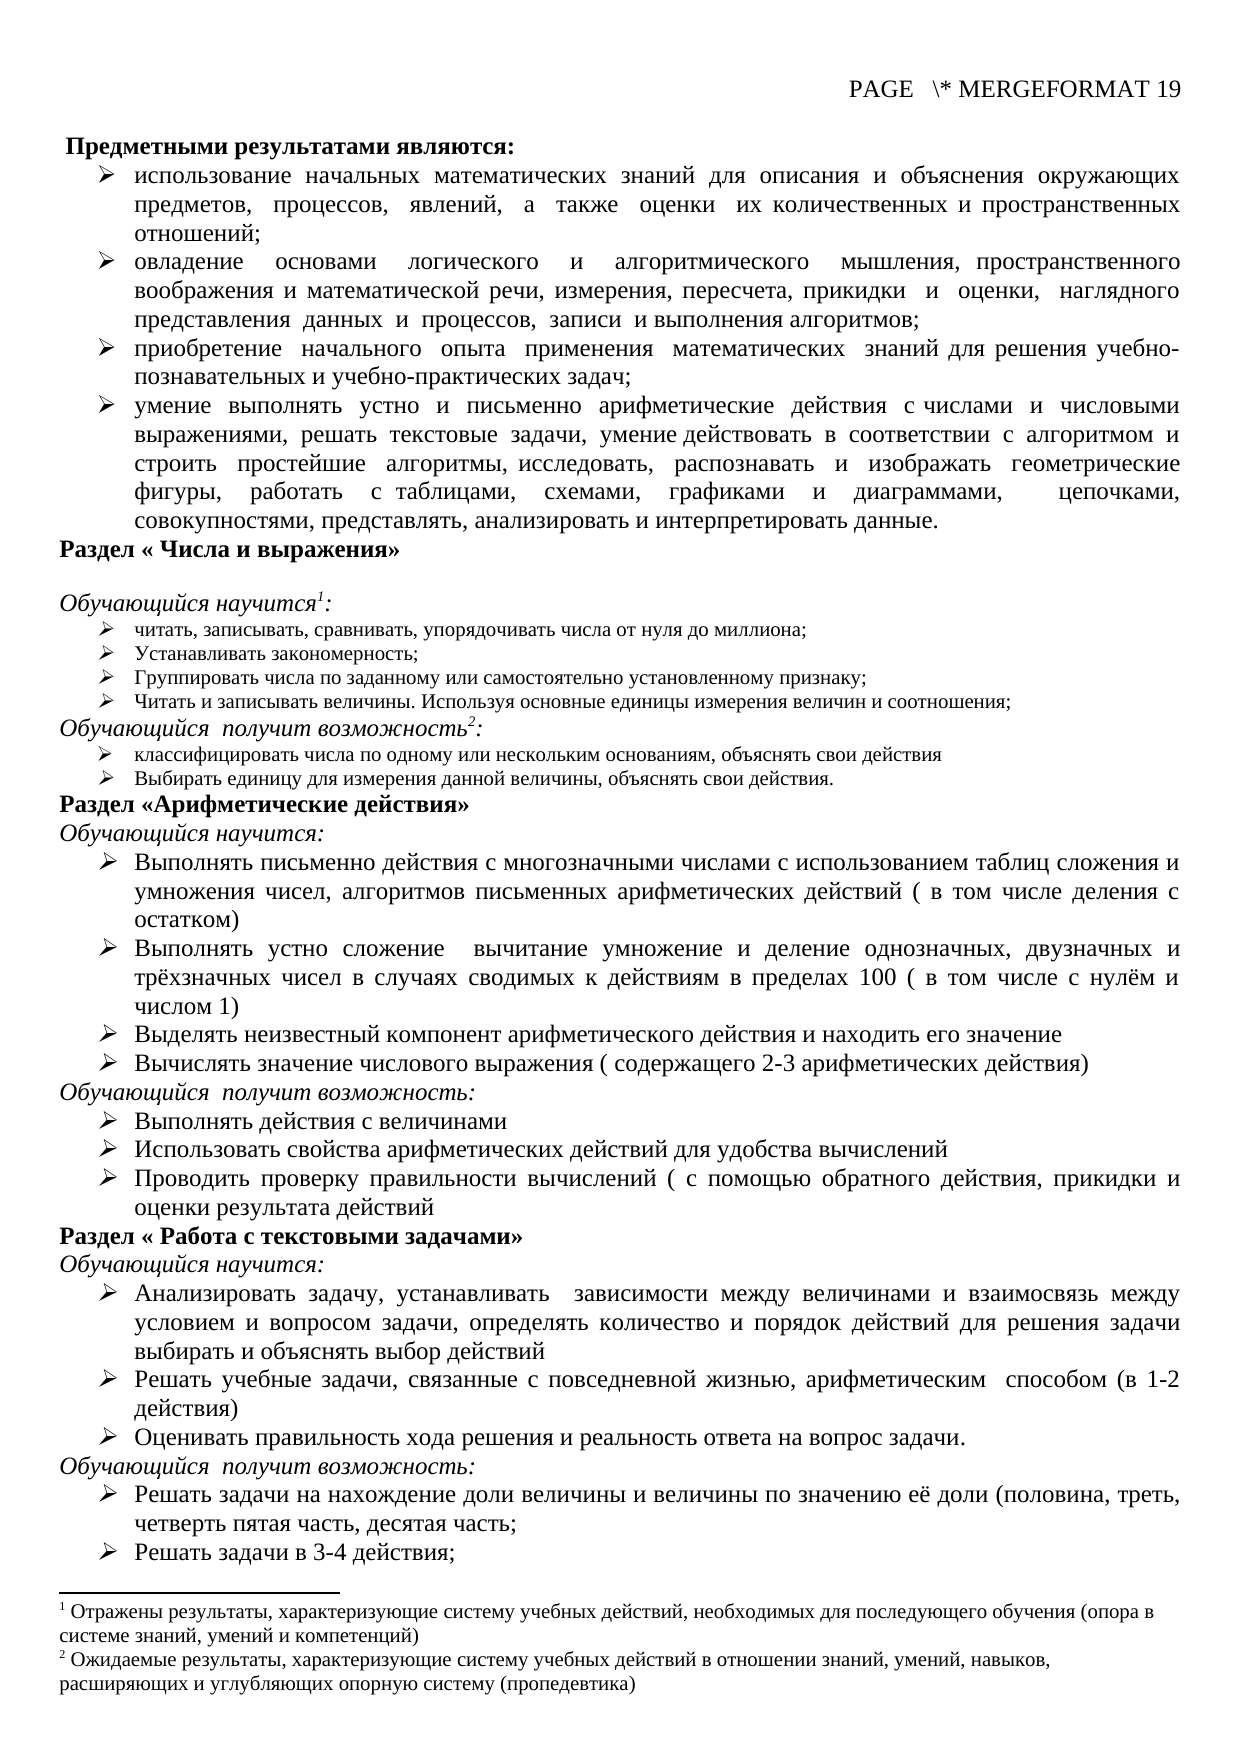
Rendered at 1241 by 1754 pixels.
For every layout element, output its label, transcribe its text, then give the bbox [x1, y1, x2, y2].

list читать, записывать, сравнивать, упорядочивать числа от нуля до миллиона; [97, 616, 1181, 641]
list Оценивать правильность хода решения и реальность ответа на вопрос задачи. [97, 1422, 1181, 1451]
list Решать задачи на нахождение доли величины и величины по значению её доли (половина, треть, четверть пятая часть, десятая часть; [97, 1479, 1181, 1537]
text Раздел « Работа с текстовыми задачами» [59, 1221, 1181, 1249]
list приобретение начального опыта применения математических знаний для решения учебно-познавательных и учебно-практических задач; [97, 333, 1181, 390]
list Выполнять устно сложение вычитание умножение и деление однозначных, двузначных и трёхзначных чисел в случаях сводимых к действиям в пределах 100 ( в том числе с нулём и числом 1) [97, 933, 1181, 1019]
list Выполнять письменно действия с многозначными числами с использованием таблиц сложения и умножения чисел, алгоритмов письменных арифметических действий ( в том числе деления с остатком) [97, 847, 1181, 933]
text Обучающийся научится: [59, 1249, 1181, 1278]
list Выделять неизвестный компонент арифметического действия и находить его значение [97, 1019, 1181, 1048]
list умение выполнять устно и письменно арифметические действия с числами и числовыми выражениями, решать текстовые задачи, умение действовать в соответствии с алгоритмом и строить простейшие алгоритмы, исследовать, распознавать и изображать геометрические фигуры, работать с таблицами, схемами, графиками и диаграммами, цепочками, совокупностями, представлять, анализировать и интерпретировать данные. [97, 390, 1181, 534]
text Обучающийся получит возможность: [59, 1451, 1181, 1479]
list Читать и записывать величины. Используя основные единицы измерения величин и соотношения; [97, 689, 1181, 713]
list Выполнять действия с величинами [97, 1106, 1181, 1134]
text Обучающийся получит возможность: [59, 713, 1181, 741]
list Устанавливать закономерность; [97, 641, 1181, 664]
text Обучающийся научится: [59, 818, 1181, 847]
text Раздел « Числа и выражения» [59, 534, 1181, 563]
list Группировать числа по заданному или самостоятельно установленному признаку; [97, 664, 1181, 689]
text Предметными результатами являются: [59, 131, 1181, 160]
list Решать учебные задачи, связанные с повседневной жизнью, арифметическим способом (в 1-2 действия) [97, 1364, 1181, 1422]
list использование начальных математических знаний для описания и объяснения окружающих предметов, процессов, явлений, а также оценки их количественных и пространственных отношений; [97, 160, 1181, 246]
list Выбирать единицу для измерения данной величины, объяснять свои действия. [97, 766, 1181, 789]
list Проводить проверку правильности вычислений ( с помощью обратного действия, прикидки и оценки результата действий [97, 1163, 1181, 1221]
list Использовать свойства арифметических действий для удобства вычислений [97, 1134, 1181, 1163]
text Раздел «Арифметические действия» [59, 789, 1181, 818]
list Анализировать задачу, устанавливать зависимости между величинами и взаимосвязь между условием и вопросом задачи, определять количество и порядок действий для решения задачи выбирать и объяснять выбор действий [97, 1278, 1181, 1364]
text Обучающийся научится: [59, 588, 1181, 616]
list классифицировать числа по одному или нескольким основаниям, объяснять свои действия [97, 741, 1181, 766]
list Решать задачи в 3-4 действия; [97, 1537, 1181, 1566]
list овладение основами логического и алгоритмического мышления, пространственного воображения и математической речи, измерения, пересчета, прикидки и оценки, наглядного представления данных и процессов, записи и выполнения алгоритмов; [97, 246, 1181, 333]
list Вычислять значение числового выражения ( содержащего 2-3 арифметических действия) [97, 1048, 1181, 1077]
text Обучающийся получит возможность: [59, 1077, 1181, 1106]
